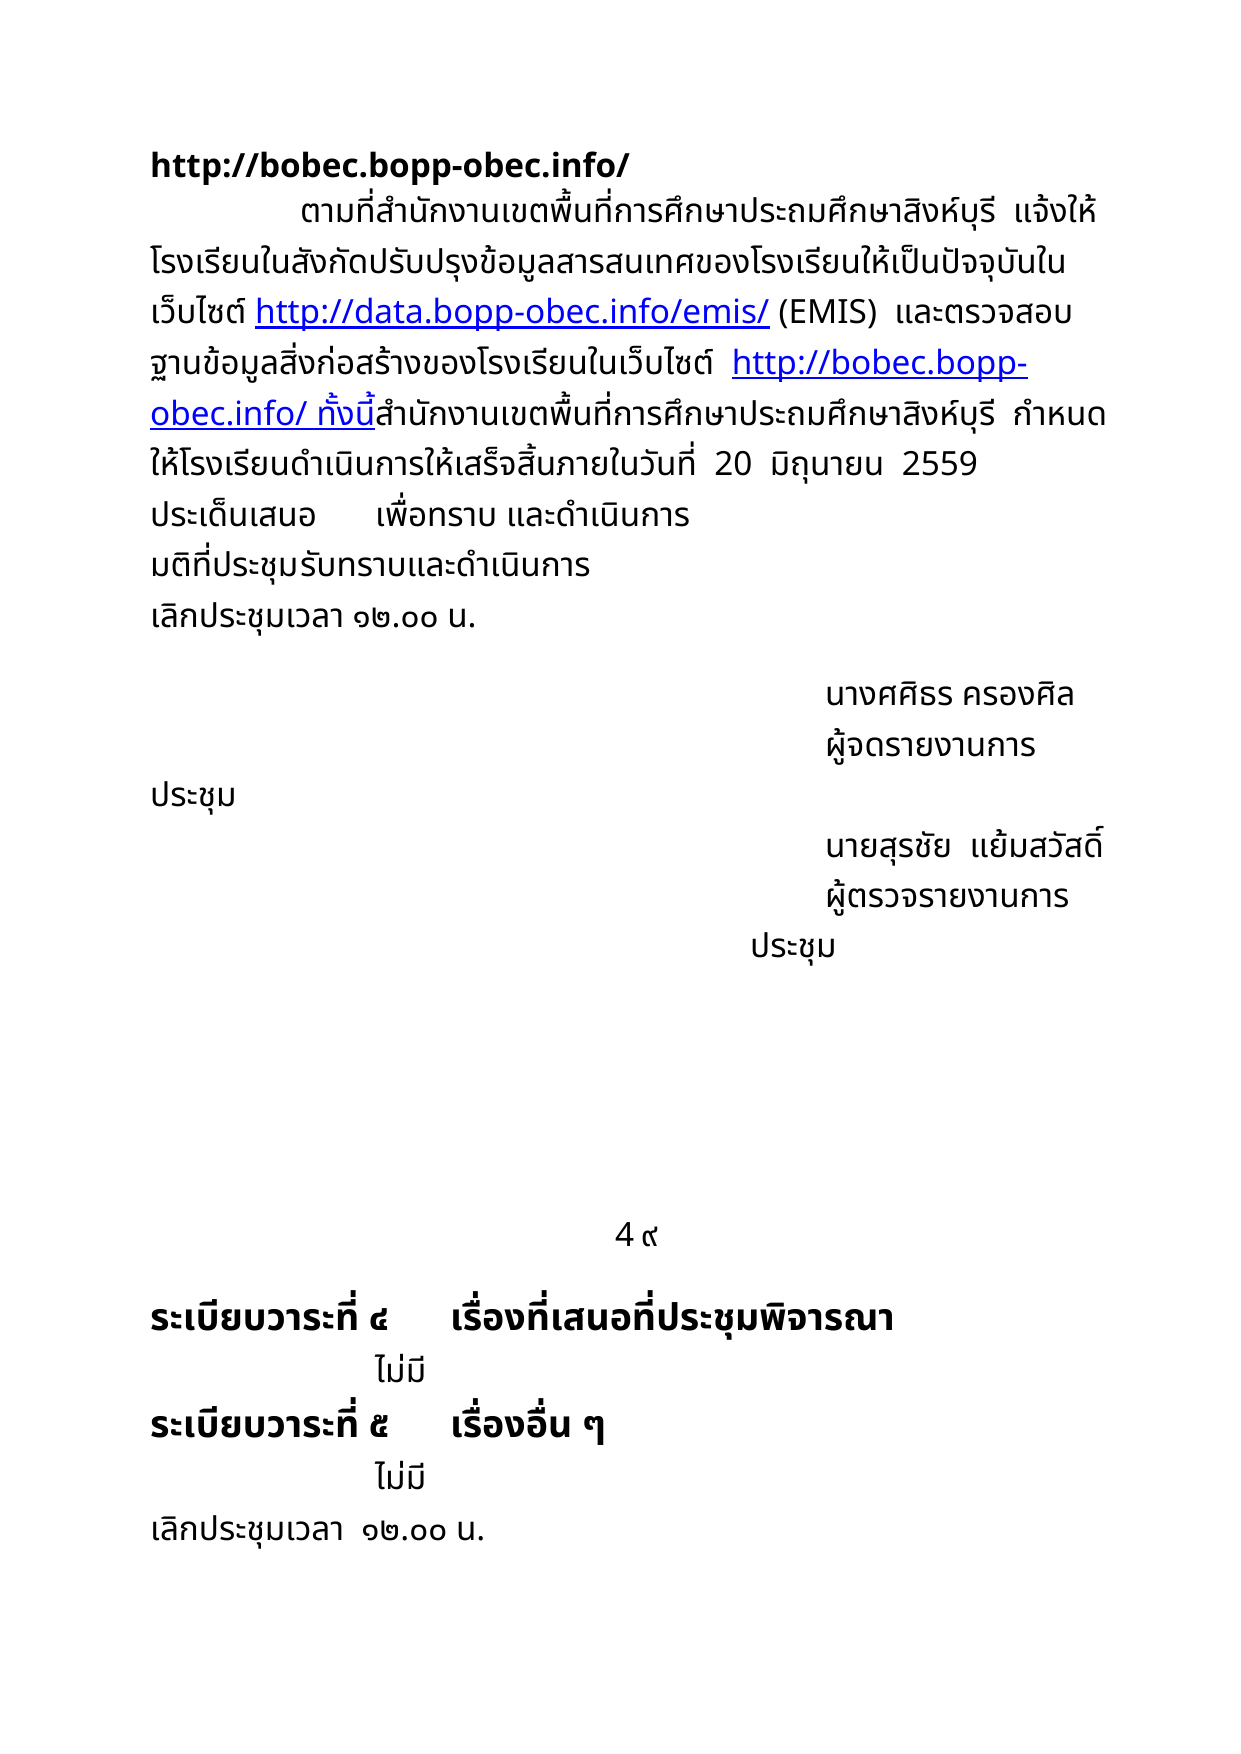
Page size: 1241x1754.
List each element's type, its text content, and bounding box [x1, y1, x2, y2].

text ตามที่สำนักงานเขตพื้นที่การศึกษาประถมศึกษาสิงห์บุรี แจ้งให้โรงเรียนในสังกัดปรับปรุงข้อมูลสารสนเทศของโรงเรียนให้เป็นปัจจุบันในเว็บไซต์ http://data.bopp-obec.info/emis/ (EMIS) และตรวจสอบฐานข้อมูลสิ่งก่อสร้างของโรงเรียนในเว็บไซต์ http://bobec.bopp-obec.info/ ทั้งนี้สำนักงานเขตพื้นที่การศึกษาประถมศึกษาสิงห์บุรี กำหนดให้โรงเรียนดำเนินการให้เสร็จสิ้นภายในวันที่ 20 มิถุนายน 2559 [150, 187, 1122, 491]
text นางศศิธร ครองศิล [150, 670, 1122, 721]
text เลิกประชุมเวลา ๑๒.๐๐ น. [150, 1504, 1122, 1555]
text ระเบียบวาระที่ ๔ เรื่องที่เสนอที่ประชุมพิจารณา [150, 1290, 1122, 1347]
text นายสุรชัย แย้มสวัสดิ์ [750, 822, 1122, 872]
text ประเด็นเสนอ เพื่อทราบ และดำเนินการ [150, 491, 1122, 541]
text ผู้จดรายงานการประชุม [150, 721, 1122, 822]
text ไม่มี [150, 1347, 1122, 1397]
text ไม่มี [150, 1454, 1122, 1504]
text ผู้ตรวจรายงานการประชุม [750, 872, 1122, 973]
text เลิกประชุมเวลา ๑๒.๐๐ น. [150, 591, 1122, 642]
text 4๙ [150, 1211, 1122, 1262]
text มติที่ประชุม รับทราบและดำเนินการ [150, 541, 1141, 591]
text ระเบียบวาระที่ ๕ เรื่องอื่น ๆ [150, 1397, 1122, 1454]
text http://bobec.bopp-obec.info/ [150, 142, 1122, 187]
